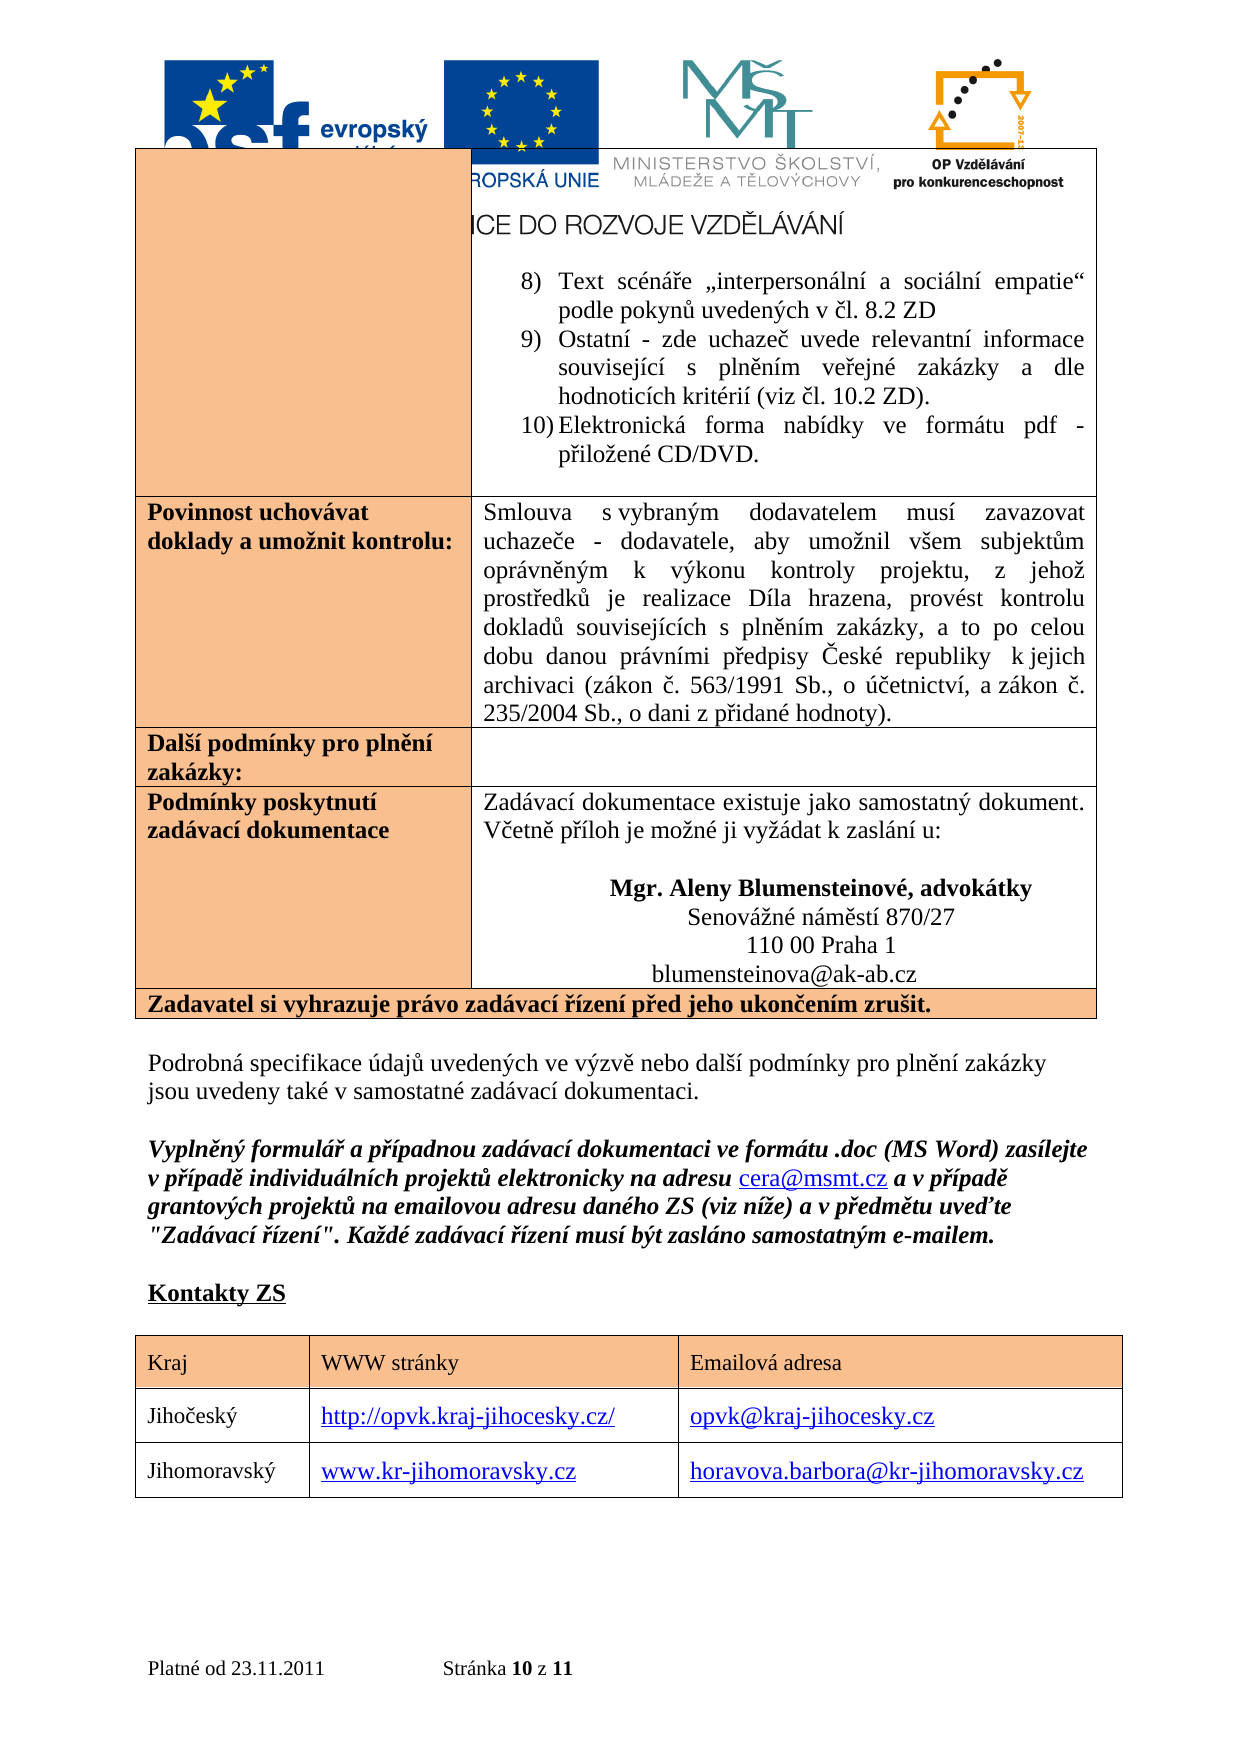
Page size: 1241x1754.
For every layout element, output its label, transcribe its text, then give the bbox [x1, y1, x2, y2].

table_cell Smlouva s vybraným dodavatelem musí zavazovat uchazeče - dodavatele, aby umožnil všem subjektům oprávněným k výkonu kontroly projektu, z jehož prostředků je realizace Díla hrazena, provést kontrolu dokladů souvisejících s plněním zakázky, a to po celou dobu danou právními předpisy České republiky k jejich archivaci (zákon č. 563/1991 Sb., o účetnictví, a zákon č. 235/2004 Sb., o dani z přidané hodnoty). [472, 497, 1096, 727]
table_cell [136, 149, 471, 496]
table_cell horavova.barbora@kr-jihomoravsky.cz [679, 1443, 1122, 1497]
text Vyplněný formulář a případnou zadávací dokumentaci ve formátu .doc (MS Word) zasílejte v případě individuálních projektů elektronicky na adresu cera@msmt.cz a v případě grantových projektů na emailovou adresu daného ZS (viz níže) a v předmětu uveďte "Zadávací řízení". Každé zadávací řízení musí být zasláno samostatným e-mailem. [148, 1134, 1093, 1249]
table_cell www.kr-jihomoravsky.cz [310, 1443, 678, 1497]
table_header Emailová adresa [679, 1336, 1122, 1387]
table_cell http://opvk.kraj-jihocesky.cz/ [310, 1389, 678, 1442]
table_cell opvk@kraj-jihocesky.cz [679, 1389, 1122, 1442]
table_cell Podmínky poskytnutí zadávací dokumentace [136, 787, 471, 988]
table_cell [472, 149, 1096, 496]
table_cell [472, 728, 1096, 786]
text Podrobná specifikace údajů uvedených ve výzvě nebo další podmínky pro plnění zakázky jsou uvedeny také v samostatné zadávací dokumentaci. [148, 1048, 1093, 1105]
table_cell Zadávací dokumentace existuje jako samostatný dokument. Včetně příloh je možné ji vyžádat k zaslání u: Mgr. Aleny Blumensteinové, advokátky Senovážné náměstí 870/27 110 00 Praha 1 blumensteinova@ak-ab.cz [472, 787, 1096, 988]
table_cell Zadavatel si vyhrazuje právo zadávací řízení před jeho ukončením zrušit. [136, 989, 1096, 1018]
text Kontakty ZS [148, 1278, 1093, 1306]
table_cell Jihomoravský [136, 1443, 309, 1497]
table_header Kraj [136, 1336, 309, 1387]
table_cell Další podmínky pro plnění zakázky: [136, 728, 471, 786]
table_header WWW stránky [310, 1336, 678, 1387]
table_cell Jihočeský [136, 1389, 309, 1442]
table_cell Povinnost uchovávat doklady a umožnit kontrolu: [136, 497, 471, 727]
picture [116, 20, 1124, 267]
